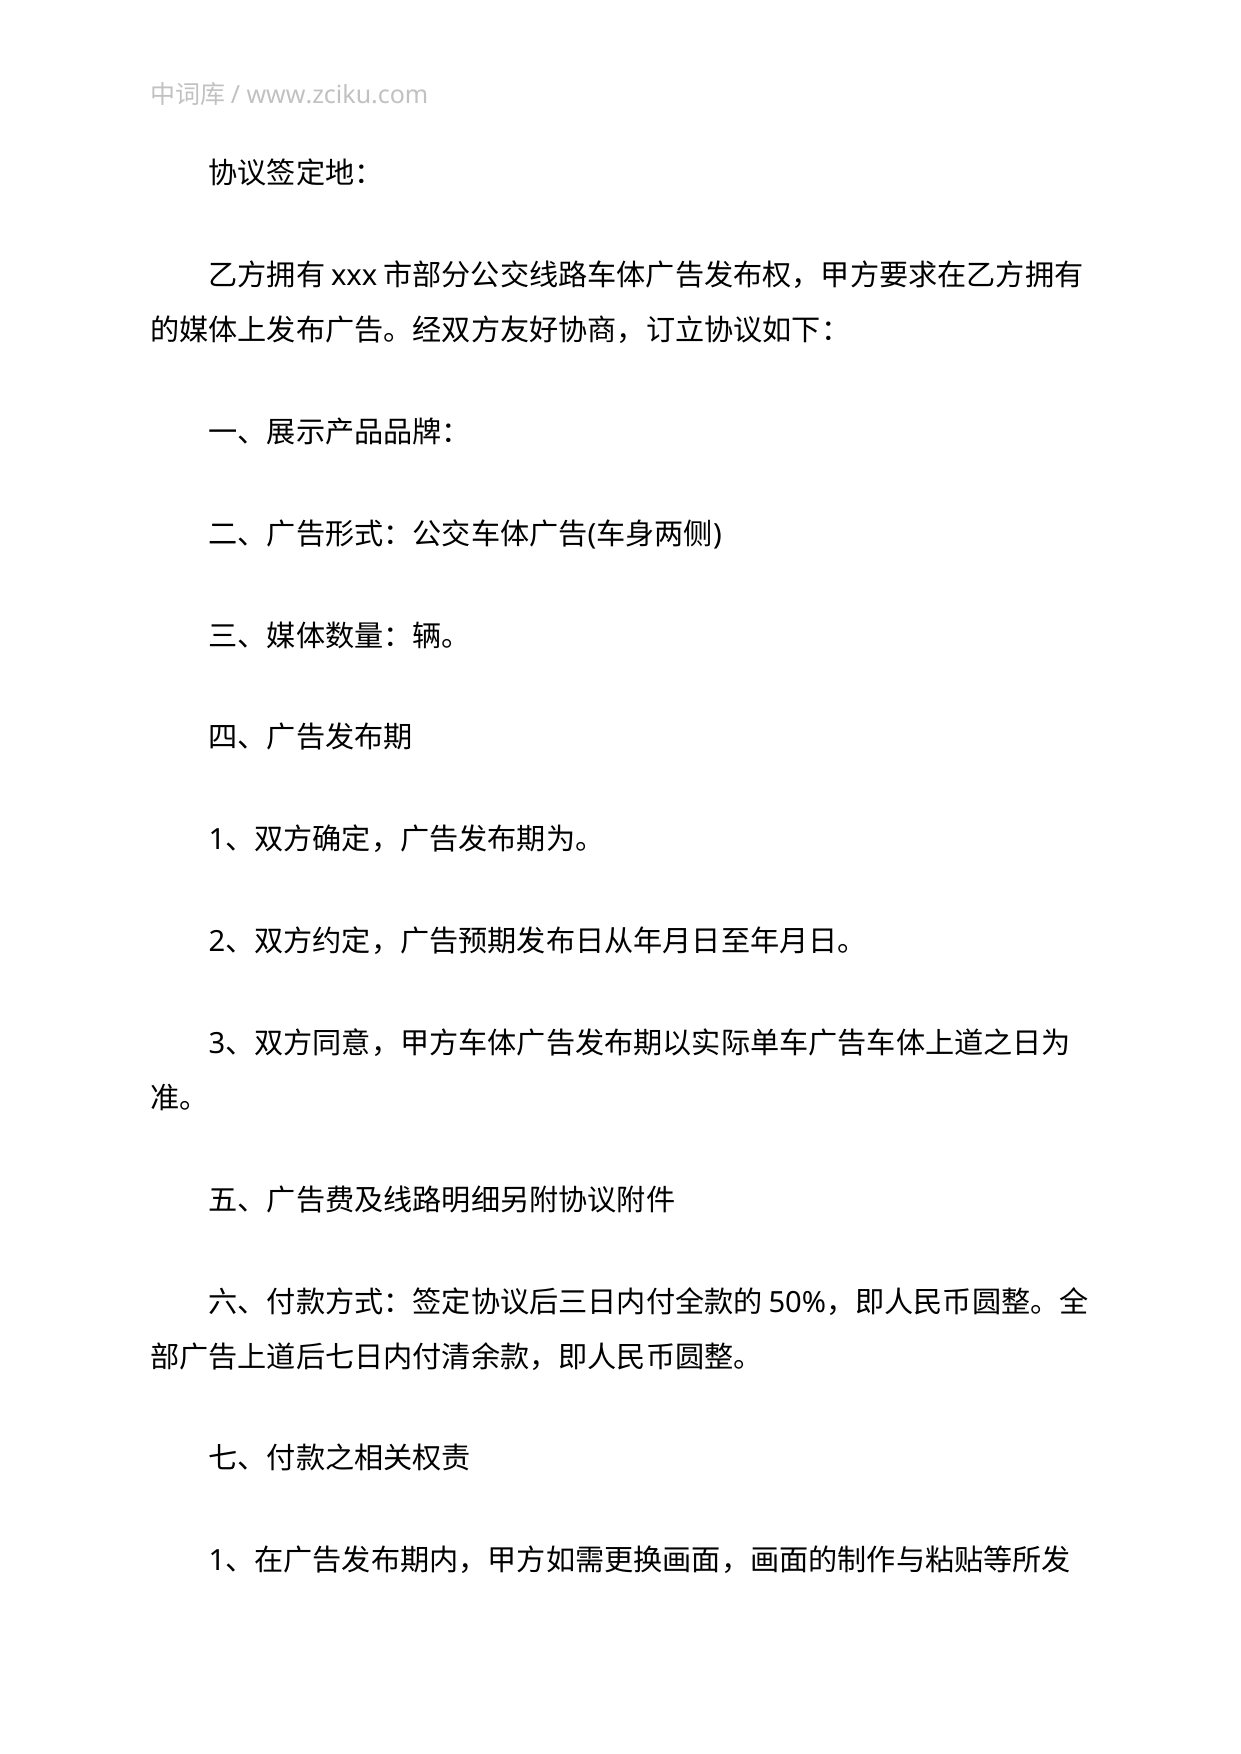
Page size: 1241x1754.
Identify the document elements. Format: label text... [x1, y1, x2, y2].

text 六、付款方式：签定协议后三日内付全款的50%，即人民币圆整。全部广告上道后七日内付清余款，即人民币圆整。 [150, 1278, 1090, 1376]
text 二、广告形式：公交车体广告(车身两侧) [150, 510, 1090, 553]
text 协议签定地： [150, 150, 1090, 192]
text 1、双方确定，广告发布期为。 [150, 816, 1090, 858]
text 三、媒体数量：辆。 [150, 612, 1090, 654]
text 2、双方约定，广告预期发布日从年月日至年月日。 [150, 918, 1090, 960]
text 五、广告费及线路明细另附协议附件 [150, 1177, 1090, 1219]
text 四、广告发布期 [150, 714, 1090, 756]
text 一、展示产品品牌： [150, 408, 1090, 451]
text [150, 1537, 1090, 1579]
text 乙方拥有xxx市部分公交线路车体广告发布权，甲方要求在乙方拥有的媒体上发布广告。经双方友好协商，订立协议如下： [150, 252, 1090, 349]
text 七、付款之相关权责 [150, 1435, 1090, 1477]
text 3、双方同意，甲方车体广告发布期以实际单车广告车体上道之日为准。 [150, 1020, 1090, 1117]
